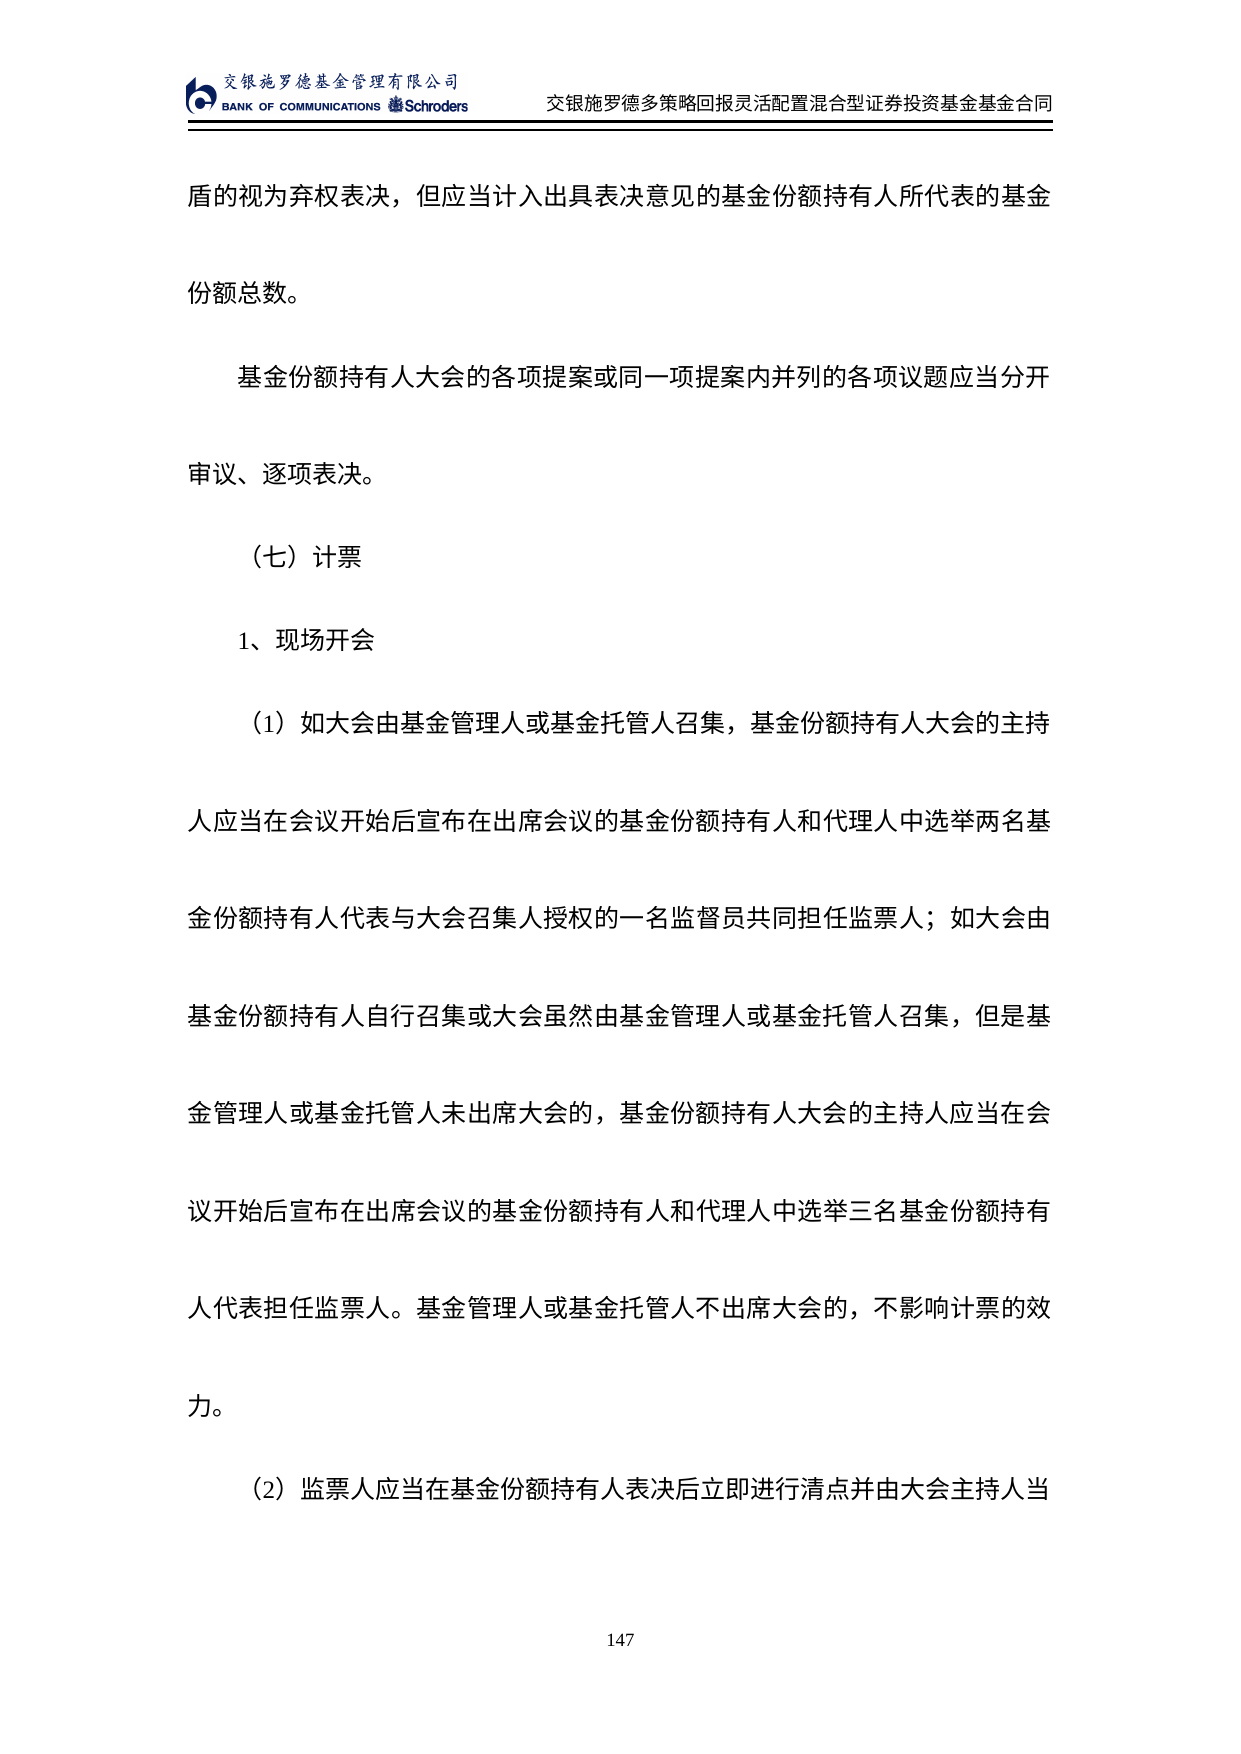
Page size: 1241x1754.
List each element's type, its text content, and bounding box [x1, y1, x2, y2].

text 1、现场开会 [187, 606, 1053, 671]
text （1）如大会由基金管理人或基金托管人召集，基金份额持有人大会的主持人应当在会议开始后宣布在出席会议的基金份额持有人和代理人中选举两名基金份额持有人代表与大会召集人授权的一名监督员共同担任监票人；如大会由基金份额持有人自行召集或大会虽然由基金管理人或基金托管人召集，但是基金管理人或基金托管人未出席大会的，基金份额持有人大会的主持人应当在会议开始后宣布在出席会议的基金份额持有人和代理人中选举三名基金份额持有人代表担任监票人。基金管理人或基金托管人不出席大会的，不影响计票的效力。 [187, 689, 1053, 1437]
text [187, 1455, 1053, 1520]
picture [186, 73, 468, 114]
text （七）计票 [187, 523, 1053, 588]
text 基金份额持有人大会的各项提案或同一项提案内并列的各项议题应当分开审议、逐项表决。 [187, 343, 1053, 505]
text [187, 162, 1053, 324]
